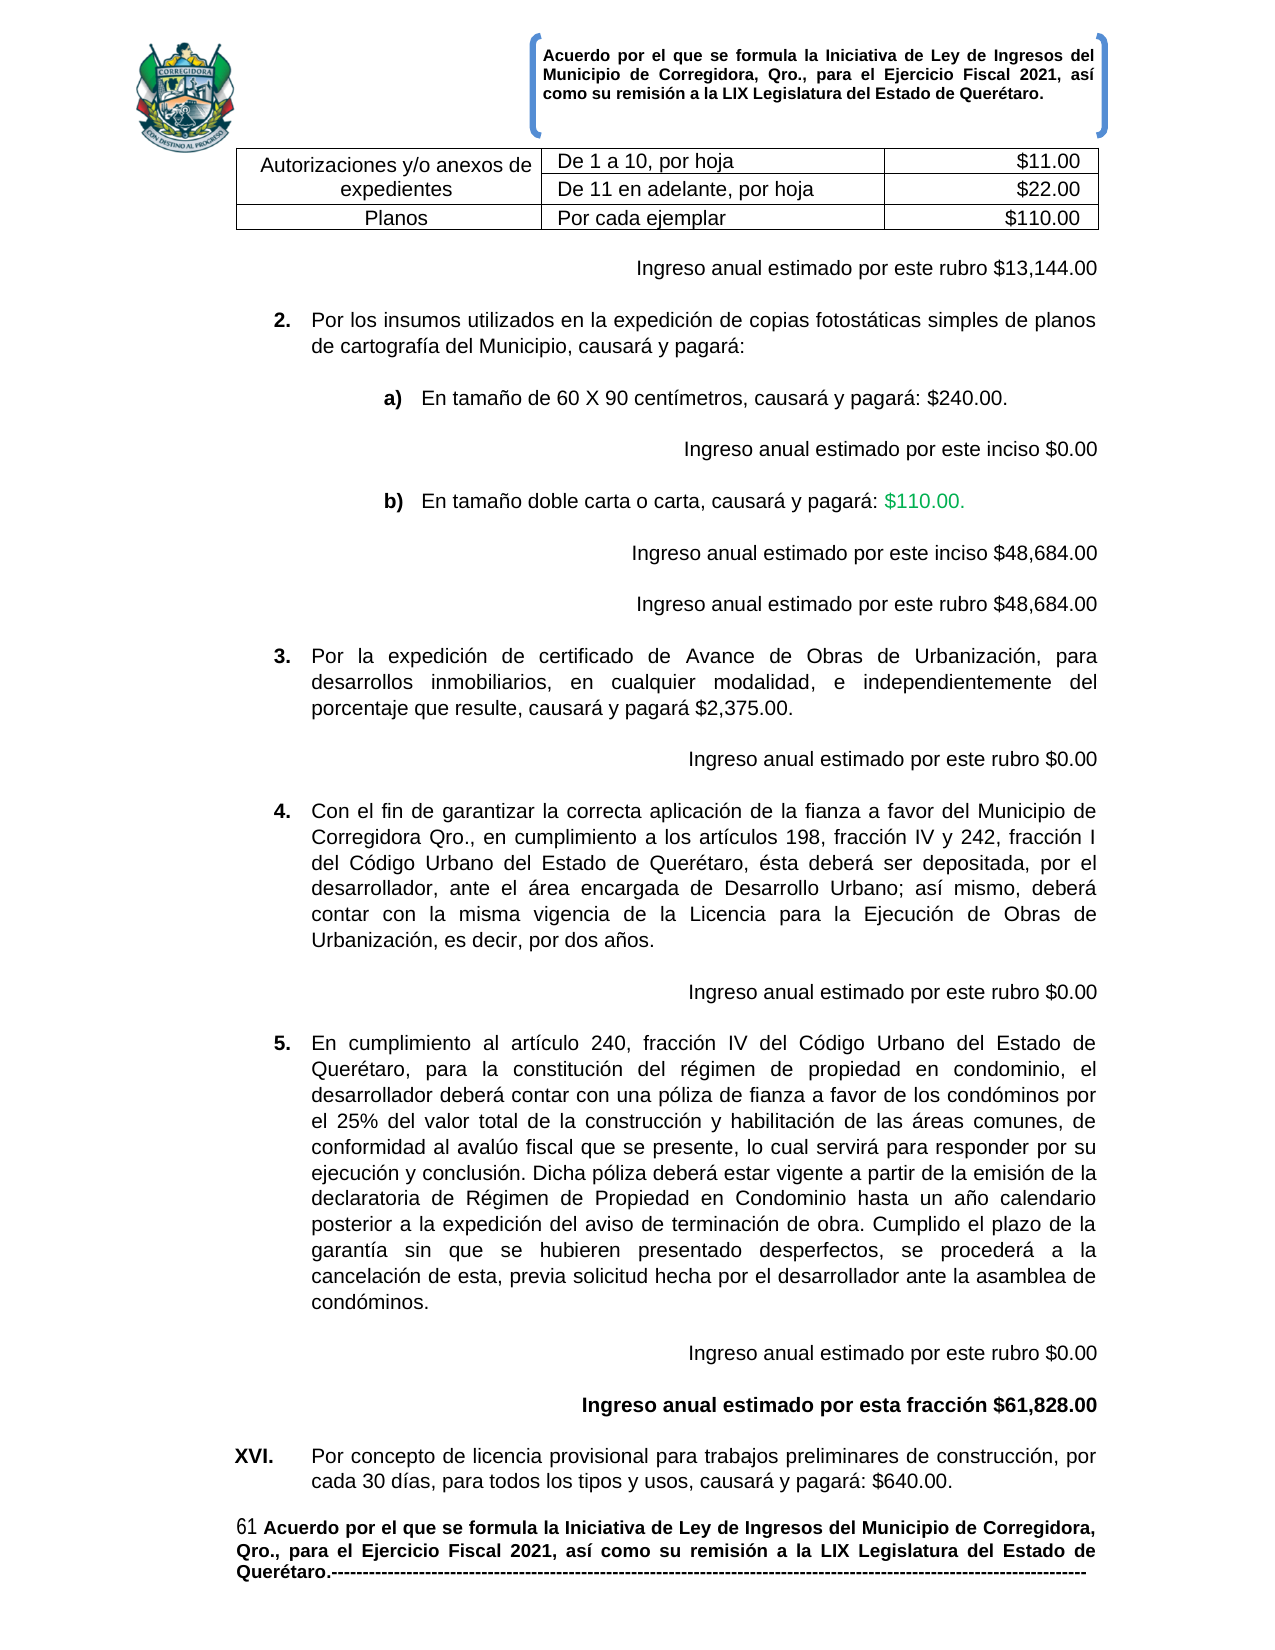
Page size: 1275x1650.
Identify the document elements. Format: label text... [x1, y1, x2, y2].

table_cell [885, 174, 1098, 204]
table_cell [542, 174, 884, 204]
list En tamaño doble carta o carta, causará y pagará: $110.00. [384, 489, 1098, 513]
list Por concepto de licencia provisional para trabajos preliminares de construcción, por cada 30 días, para todos los tipos y usos, causará y pagará: $640.00. [274, 1444, 1098, 1493]
text Ingreso anual estimado por este rubro $0.00 [233, 979, 1098, 1003]
text Ingreso anual estimado por este rubro $13,144.00 [233, 256, 1098, 280]
list Con el fin de garantizar la correcta aplicación de la fianza a favor del Municipio de Corregidora Qro., en cumplimiento a los artículos 198, fracción IV y 242, fracción I del Código Urbano del Estado de Querétaro, ésta deberá ser depositada, por el desarrollador, ante el área encargada de Desarrollo Urbano; así mismo, deberá contar con la misma vigencia de la Licencia para la Ejecución de Obras de Urbanización, es decir, por dos años. [274, 799, 1098, 952]
list Por la expedición de certificado de Avance de Obras de Urbanización, para desarrollos inmobiliarios, en cualquier modalidad, e independientemente del porcentaje que resulte, causará y pagará $2,375.00. [274, 644, 1098, 719]
list Por los insumos utilizados en la expedición de copias fotostáticas simples de planos de cartografía del Municipio, causará y pagará: [274, 308, 1098, 358]
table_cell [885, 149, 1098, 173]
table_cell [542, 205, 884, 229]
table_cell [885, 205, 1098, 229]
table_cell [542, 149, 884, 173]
picture [136, 37, 237, 155]
text Ingreso anual estimado por este inciso $48,684.00 [233, 540, 1098, 564]
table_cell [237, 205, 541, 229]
text Ingreso anual estimado por este rubro $48,684.00 [233, 592, 1098, 616]
text Ingreso anual estimado por este inciso $0.00 [233, 437, 1098, 461]
list En tamaño de 60 X 90 centímetros, causará y pagará: $240.00. [384, 385, 1098, 409]
text Ingreso anual estimado por este rubro $0.00 [233, 747, 1098, 771]
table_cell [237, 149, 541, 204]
text Ingreso anual estimado por esta fracción $61,828.00 [233, 1393, 1098, 1417]
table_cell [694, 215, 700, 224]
list En cumplimiento al artículo 240, fracción IV del Código Urbano del Estado de Querétaro, para la constitución del régimen de propiedad en condominio, el desarrollador deberá contar con una póliza de fianza a favor de los condóminos por el 25% del valor total de la construcción y habilitación de las áreas comunes, de conformidad al avalúo fiscal que se presente, lo cual servirá para responder por su ejecución y conclusión. Dicha póliza deberá estar vigente a partir de la emisión de la declaratoria de Régimen de Propiedad en Condominio hasta un año calendario posterior a la expedición del aviso de terminación de obra. Cumplido el plazo de la garantía sin que se hubieren presentado desperfectos, se procederá a la cancelación de esta, previa solicitud hecha por el desarrollador ante la asamblea de condóminos. [274, 1031, 1098, 1313]
text Ingreso anual estimado por este rubro $0.00 [233, 1341, 1098, 1365]
